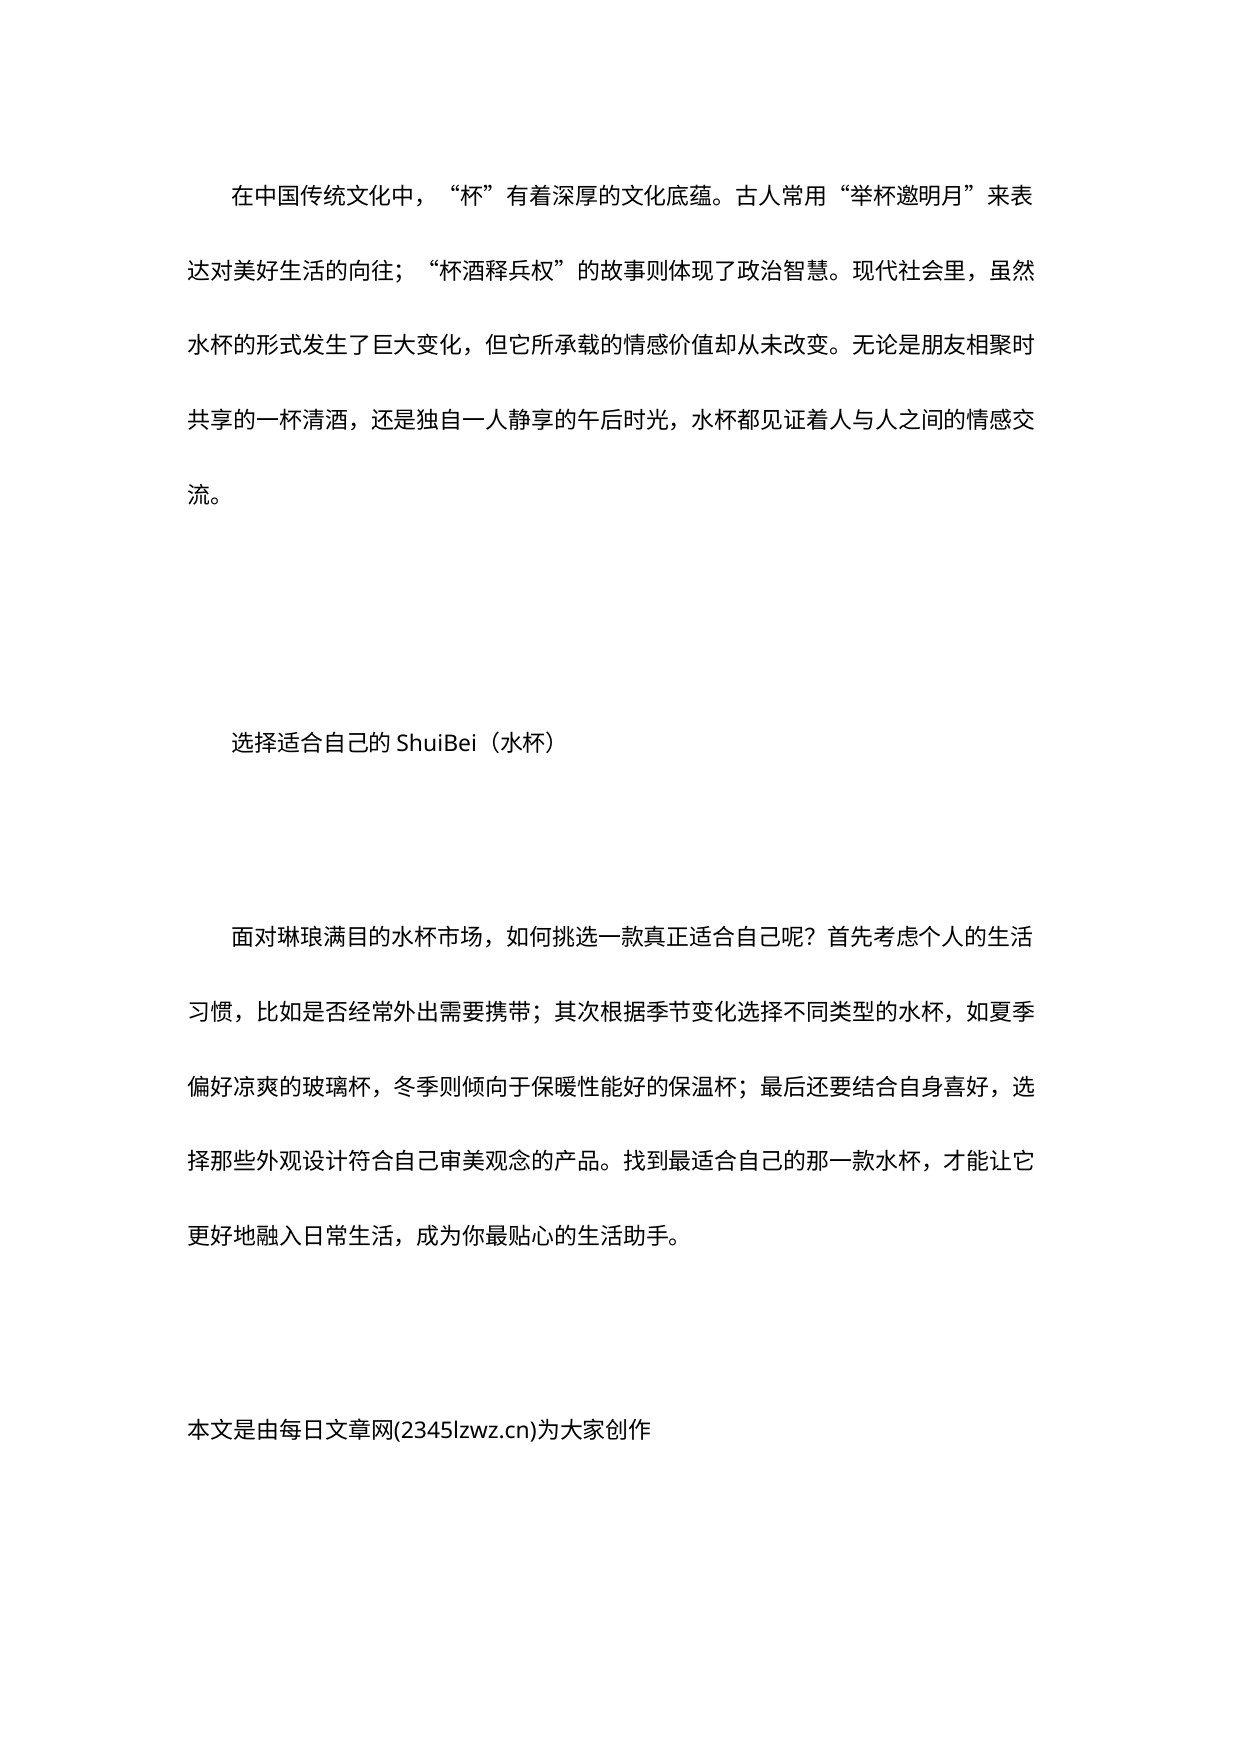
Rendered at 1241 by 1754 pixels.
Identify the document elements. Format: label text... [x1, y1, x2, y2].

text 在中国传统文化中，“杯”有着深厚的文化底蕴。古人常用“举杯邀明月”来表达对美好生活的向往；“杯酒释兵权”的故事则体现了政治智慧。现代社会里，虽然水杯的形式发生了巨大变化，但它所承载的情感价值却从未改变。无论是朋友相聚时共享的一杯清酒，还是独自一人静享的午后时光，水杯都见证着人与人之间的情感交流。 [187, 162, 1053, 526]
text 选择适合自己的ShuiBei（水杯） [187, 709, 1053, 774]
text 本文是由每日文章网(2345lzwz.cn)为大家创作 [187, 1396, 1053, 1461]
text 面对琳琅满目的水杯市场，如何挑选一款真正适合自己呢？首先考虑个人的生活习惯，比如是否经常外出需要携带；其次根据季节变化选择不同类型的水杯，如夏季偏好凉爽的玻璃杯，冬季则倾向于保暖性能好的保温杯；最后还要结合自身喜好，选择那些外观设计符合自己审美观念的产品。找到最适合自己的那一款水杯，才能让它更好地融入日常生活，成为你最贴心的生活助手。 [187, 903, 1053, 1267]
